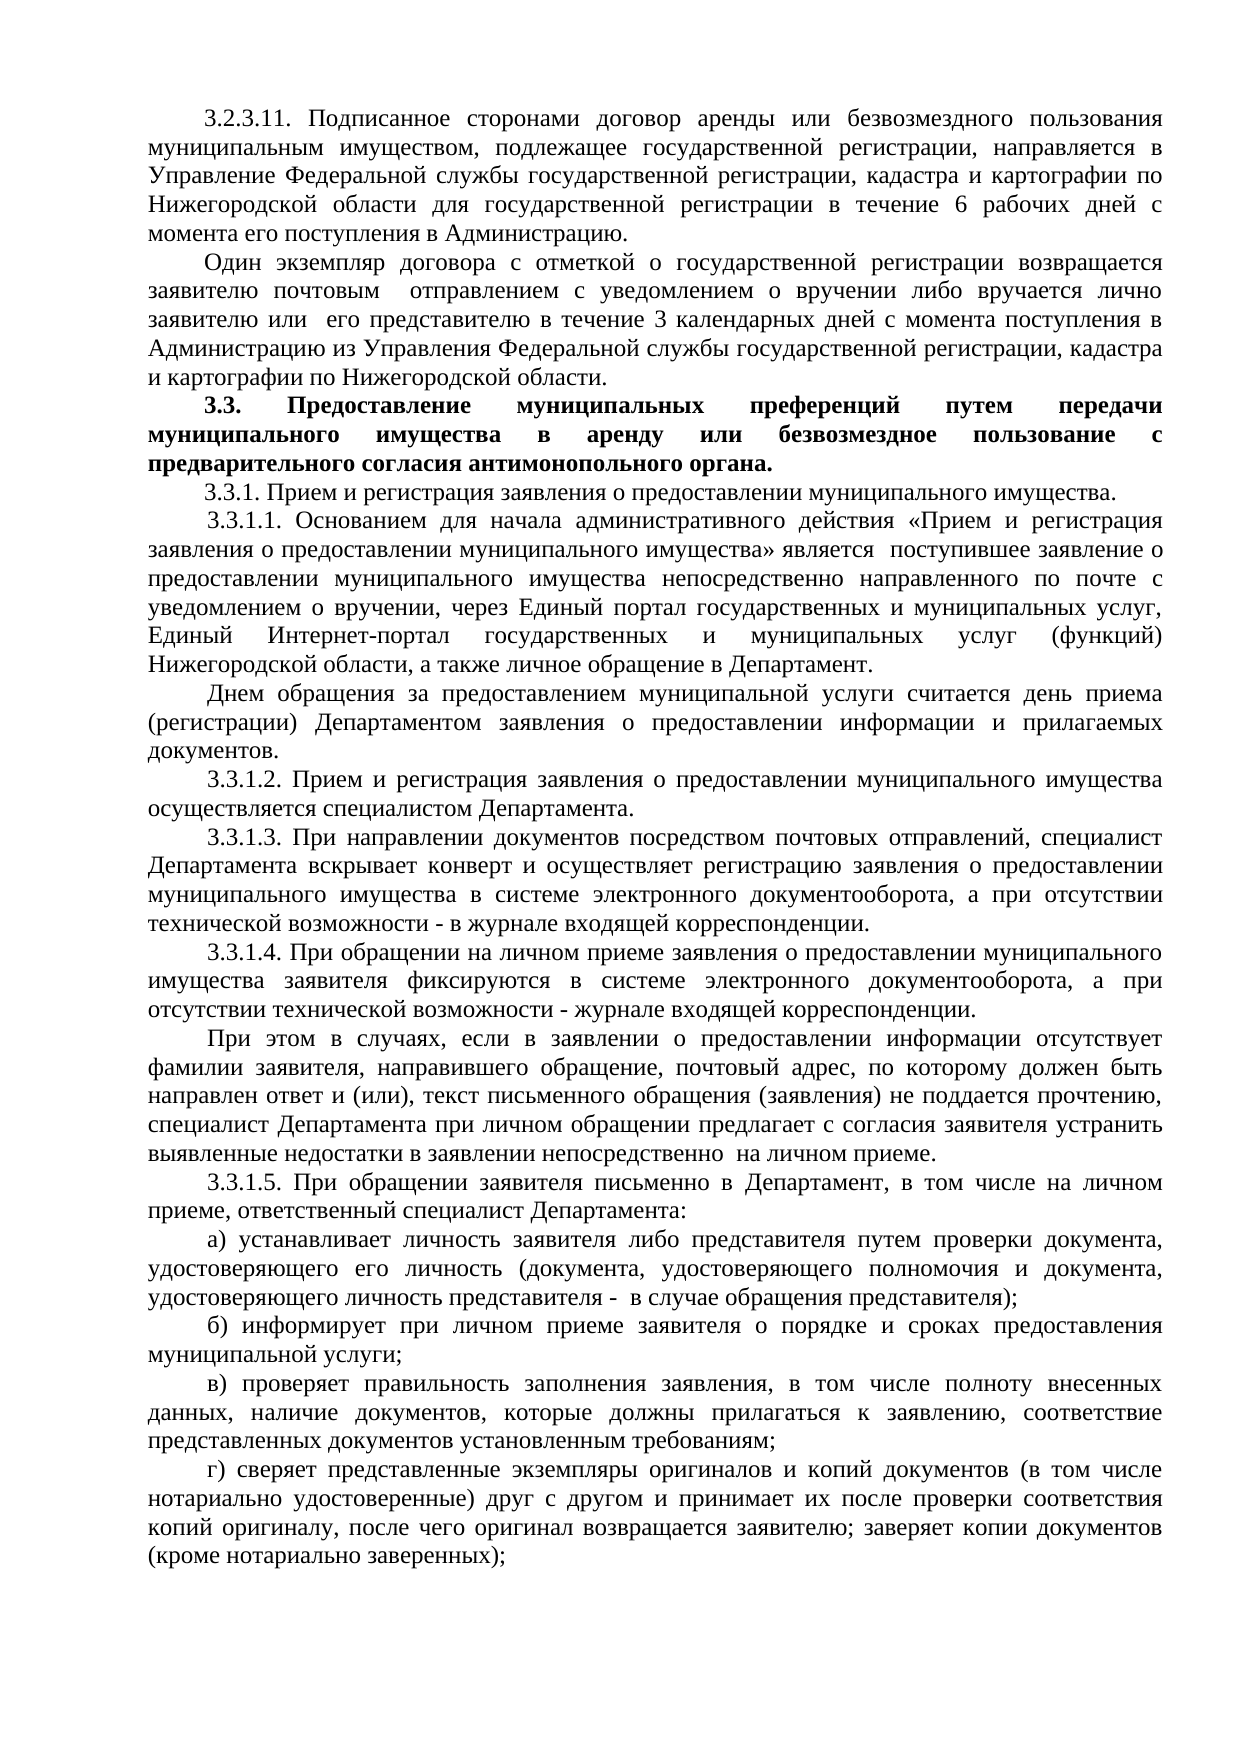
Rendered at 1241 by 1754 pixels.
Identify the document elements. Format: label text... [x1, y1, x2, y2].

text 3.3.1.4. При обращении на личном приеме заявления о предоставлении муниципального имущества заявителя фиксируются в системе электронного документооборота, а при отсутствии технической возможности - журнале входящей корреспонденции. [148, 937, 1163, 1023]
text б) информирует при личном приеме заявителя о порядке и сроках предоставления муниципальной услуги; [148, 1311, 1163, 1368]
text 3.3.1.1. Основанием для начала административного действия «Прием и регистрация заявления о предоставлении муниципального имущества» является поступившее заявление о предоставлении муниципального имущества непосредственно направленного по почте с уведомлением о вручении, через Единый портал государственных и муниципальных услуг, Единый Интернет-портал государственных и муниципальных услуг (функций) Нижегородской области, а также личное обращение в Департамент. [148, 506, 1163, 678]
text г) сверяет представленные экземпляры оригиналов и копий документов (в том числе нотариально удостоверенные) друг с другом и принимает их после проверки соответствия копий оригиналу, после чего оригинал возвращается заявителю; заверяет копии документов (кроме нотариально заверенных); [148, 1454, 1163, 1569]
text Днем обращения за предоставлением муниципальной услуги считается день приема (регистрации) Департаментом заявления о предоставлении информации и прилагаемых документов. [148, 678, 1163, 764]
text Один экземпляр договора с отметкой о государственной регистрации возвращается заявителю почтовым отправлением с уведомлением о вручении либо вручается лично заявителю или его представителю в течение 3 календарных дней с момента поступления в Администрацию из Управления Федеральной службы государственной регистрации, кадастра и картографии по Нижегородской области. [148, 247, 1163, 391]
text в) проверяет правильность заполнения заявления, в том числе полноту внесенных данных, наличие документов, которые должны прилагаться к заявлению, соответствие представленных документов установленным требованиям; [148, 1368, 1163, 1454]
text 3.3.1.2. Прием и регистрация заявления о предоставлении муниципального имущества осуществляется специалистом Департамента. [148, 764, 1163, 822]
text 3.2.3.11. Подписанное сторонами договор аренды или безвозмездного пользования муниципальным имуществом, подлежащее государственной регистрации, направляется в Управление Федеральной службы государственной регистрации, кадастра и картографии по Нижегородской области для государственной регистрации в течение 6 рабочих дней с момента его поступления в Администрацию. [148, 103, 1163, 247]
text 3.3.1. Прием и регистрация заявления о предоставлении муниципального имущества. [148, 477, 1163, 506]
text 3.3.1.3. При направлении документов посредством почтовых отправлений, специалист Департамента вскрывает конверт и осуществляет регистрацию заявления о предоставлении муниципального имущества в системе электронного документооборота, а при отсутствии технической возможности - в журнале входящей корреспонденции. [148, 822, 1163, 937]
text 3.3.1.5. При обращении заявителя письменно в Департамент, в том числе на личном приеме, ответственный специалист Департамента: [148, 1167, 1163, 1224]
text а) устанавливает личность заявителя либо представителя путем проверки документа, удостоверяющего его личность (документа, удостоверяющего полномочия и документа, удостоверяющего личность представителя - в случае обращения представителя); [148, 1224, 1163, 1311]
text 3.3. Предоставление муниципальных преференций путем передачи муниципального имущества в аренду или безвозмездное пользование с предварительного согласия антимонопольного органа. [148, 391, 1163, 477]
text При этом в случаях, если в заявлении о предоставлении информации отсутствует фамилии заявителя, направившего обращение, почтовый адрес, по которому должен быть направлен ответ и (или), текст письменного обращения (заявления) не поддается прочтению, специалист Департамента при личном обращении предлагает с согласия заявителя устранить выявленные недостатки в заявлении непосредственно на личном приеме. [148, 1023, 1163, 1167]
